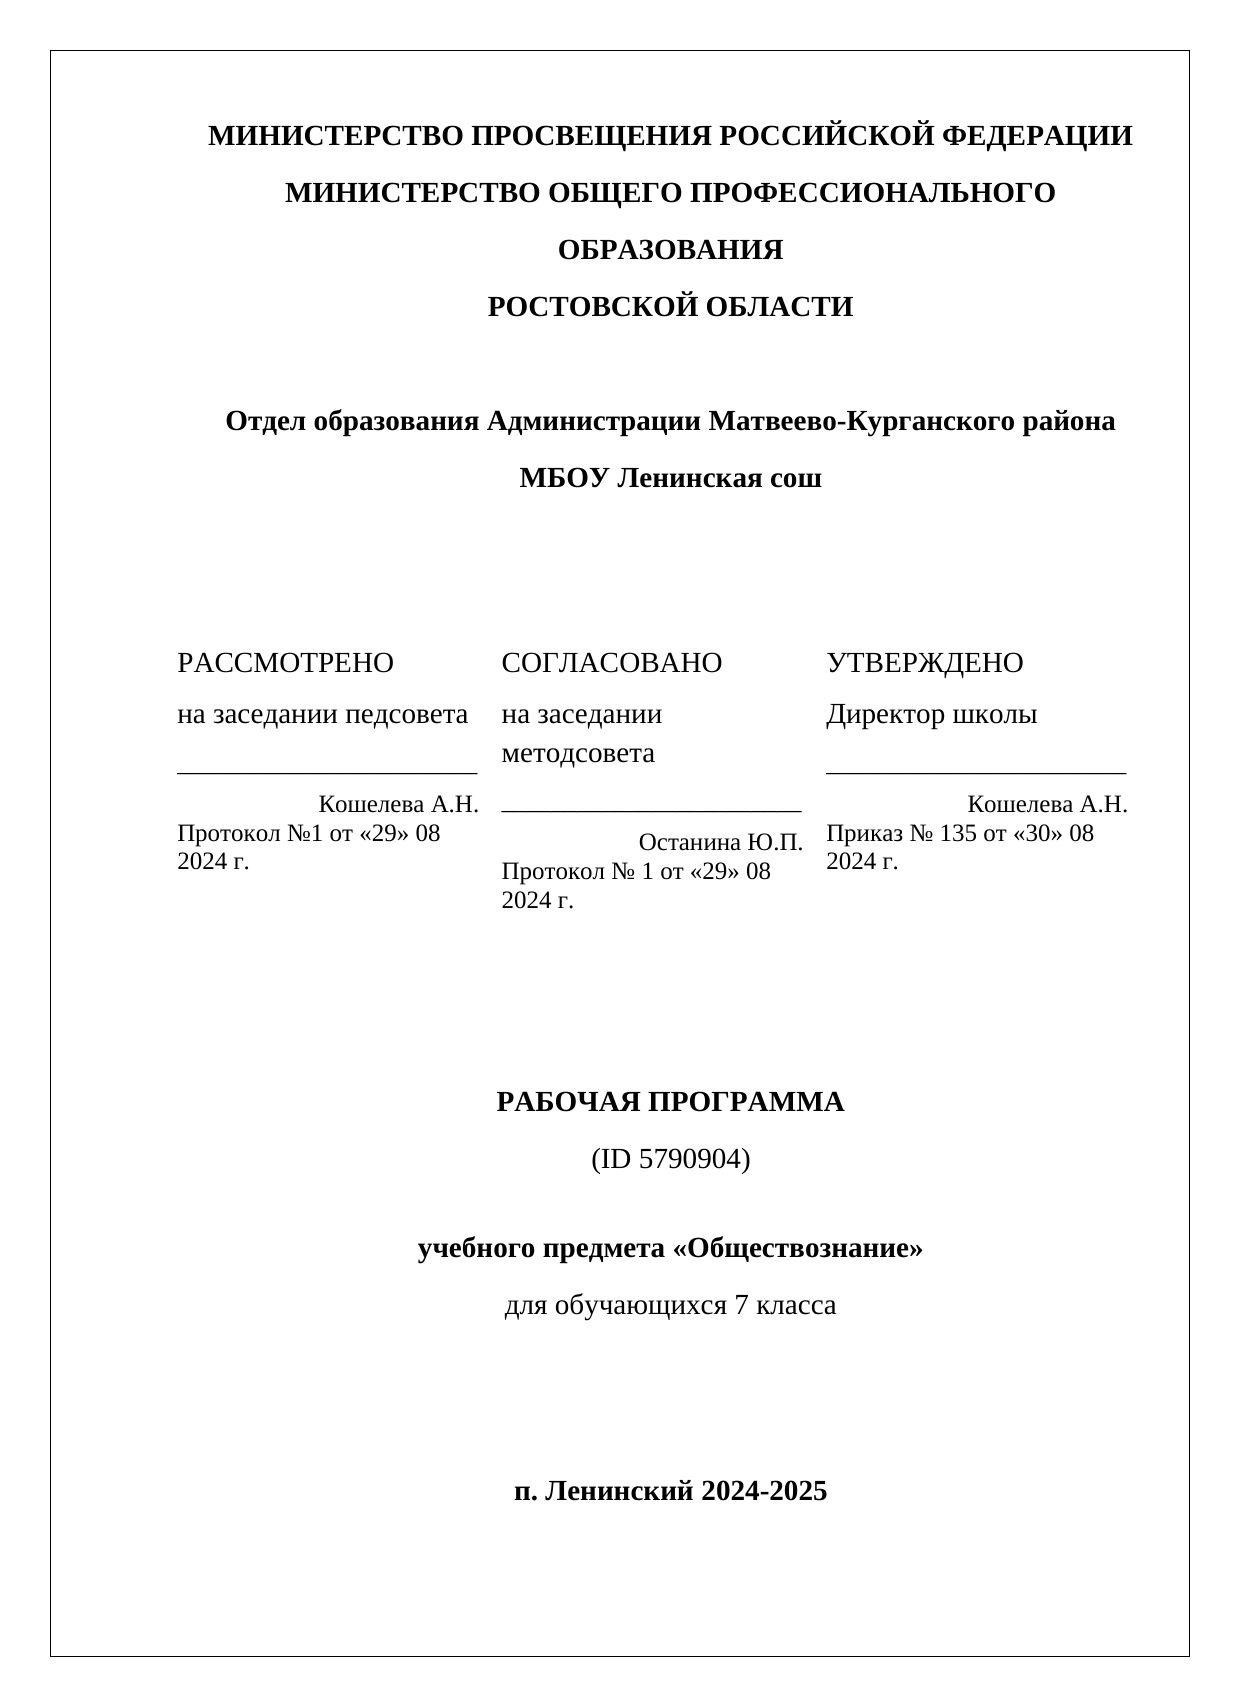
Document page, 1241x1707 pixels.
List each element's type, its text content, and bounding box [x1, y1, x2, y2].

text для обучающихся 7 класса [189, 1287, 1152, 1320]
text Отдел образования Администрации Матвеево-Курганского района [189, 403, 1152, 436]
text МИНИСТЕРСТВО ОБЩЕГО ПРОФЕССИОНАЛЬНОГО ОБРАЗОВАНИЯ РОСТОВСКОЙ ОБЛАСТИ [189, 175, 1152, 379]
text (ID 5790904) [189, 1141, 1152, 1174]
table_header УТВЕРЖДЕНО Директор школы ________________________ Кошелева А.Н. Приказ № 135 от «30» 08 2024 г. [815, 646, 1139, 955]
text МБОУ Ленинская сош [189, 460, 1152, 493]
table_header РАССМОТРЕНО на заседании педсовета ________________________ Кошелева А.Н. Протокол №1 от «29» 08 2024 г. [166, 646, 490, 955]
text п. Ленинский 2024-2025 [189, 1473, 1152, 1506]
table_header СОГЛАСОВАНО на заседании методсовета ________________________ Останина Ю.П. Протокол № 1 от «29» 08 2024 г. [490, 646, 815, 955]
text учебного предмета «Обществознание» [189, 1230, 1152, 1263]
text МИНИСТЕРСТВО ПРОСВЕЩЕНИЯ РОССИЙСКОЙ ФЕДЕРАЦИИ [189, 118, 1152, 152]
text РАБОЧАЯ ПРОГРАММА [189, 1084, 1152, 1117]
